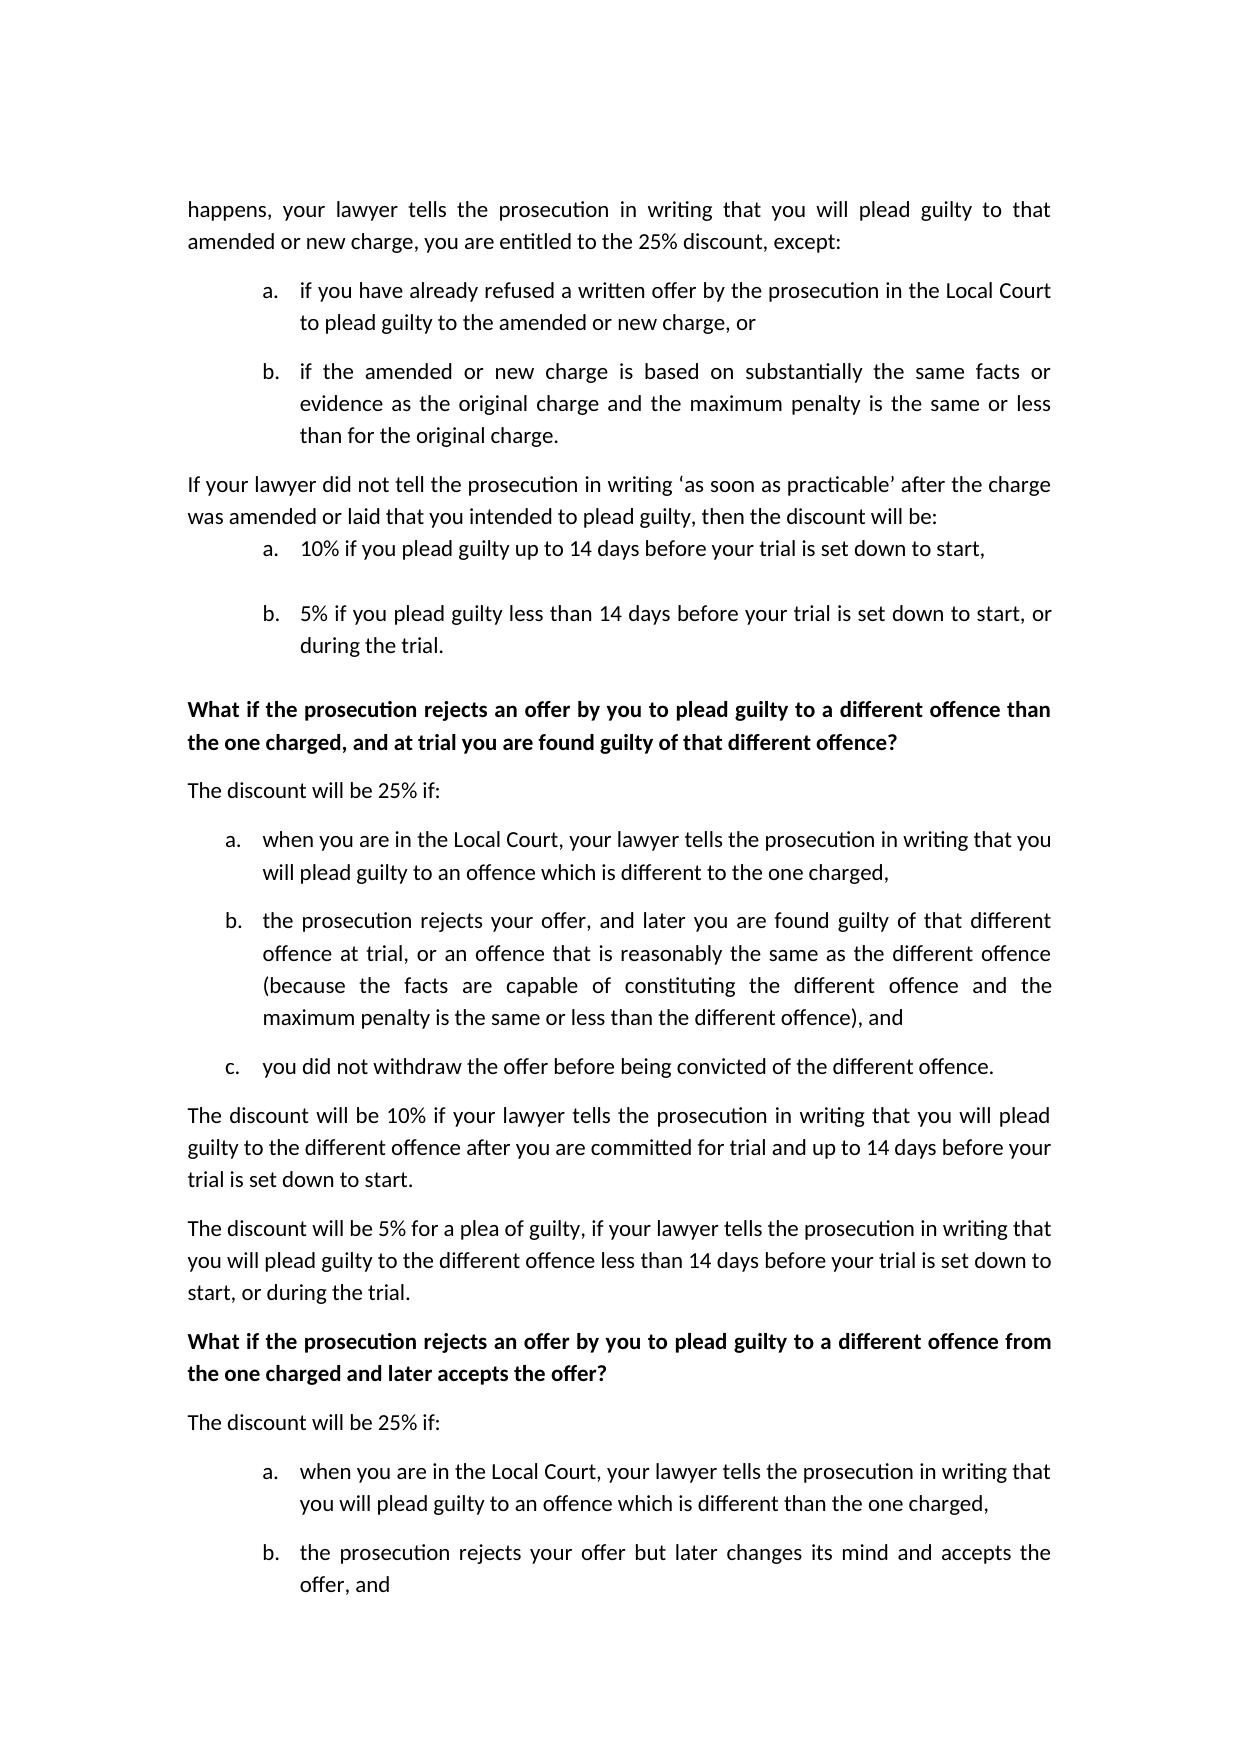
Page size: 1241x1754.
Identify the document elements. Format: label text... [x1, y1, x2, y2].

text The discount will be 10% if your lawyer tells the prosecution in writing that you will plead guilty to the different offence after you are committed for trial and up to 14 days before your trial is set down to start. [187, 1101, 1053, 1193]
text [187, 195, 1053, 255]
list when you are in the Local Court, your lawyer tells the prosecution in writing that you will plead guilty to an offence which is different than the one charged, [262, 1457, 1053, 1517]
text The discount will be 25% if: [187, 777, 1053, 804]
list 5% if you plead guilty less than 14 days before your trial is set down to start, or during the trial. [262, 599, 1053, 659]
list 10% if you plead guilty up to 14 days before your trial is set down to start, [262, 534, 1053, 563]
list when you are in the Local Court, your lawyer tells the prosecution in writing that you will plead guilty to an offence which is different to the one charged, [225, 825, 1053, 886]
text The discount will be 5% for a plea of guilty, if your lawyer tells the prosecution in writing that you will plead guilty to the different offence less than 14 days before your trial is set down to start, or during the trial. [187, 1214, 1053, 1306]
text What if the prosecution rejects an offer by you to plead guilty to a different offence than the one charged, and at trial you are found guilty of that different offence? [187, 696, 1053, 756]
list you did not withdraw the offer before being convicted of the different offence. [225, 1052, 1053, 1080]
text What if the prosecution rejects an offer by you to plead guilty to a different offence from the one charged and later accepts the offer? [187, 1327, 1053, 1387]
list the prosecution rejects your offer but later changes its mind and accepts the offer, and [262, 1538, 1053, 1598]
text If your lawyer did not tell the prosecution in writing ‘as soon as practicable’ after the charge was amended or laid that you intended to plead guilty, then the discount will be: [187, 470, 1053, 530]
text The discount will be 25% if: [187, 1408, 1053, 1436]
list if you have already refused a written offer by the prosecution in the Local Court to plead guilty to the amended or new charge, or [262, 276, 1053, 336]
list if the amended or new charge is based on substantially the same facts or evidence as the original charge and the maximum penalty is the same or less than for the original charge. [262, 357, 1053, 449]
list the prosecution rejects your offer, and later you are found guilty of that different offence at trial, or an offence that is reasonably the same as the different offence (because the facts are capable of constituting the different offence and the maximum penalty is the same or less than the different offence), and [225, 906, 1053, 1031]
